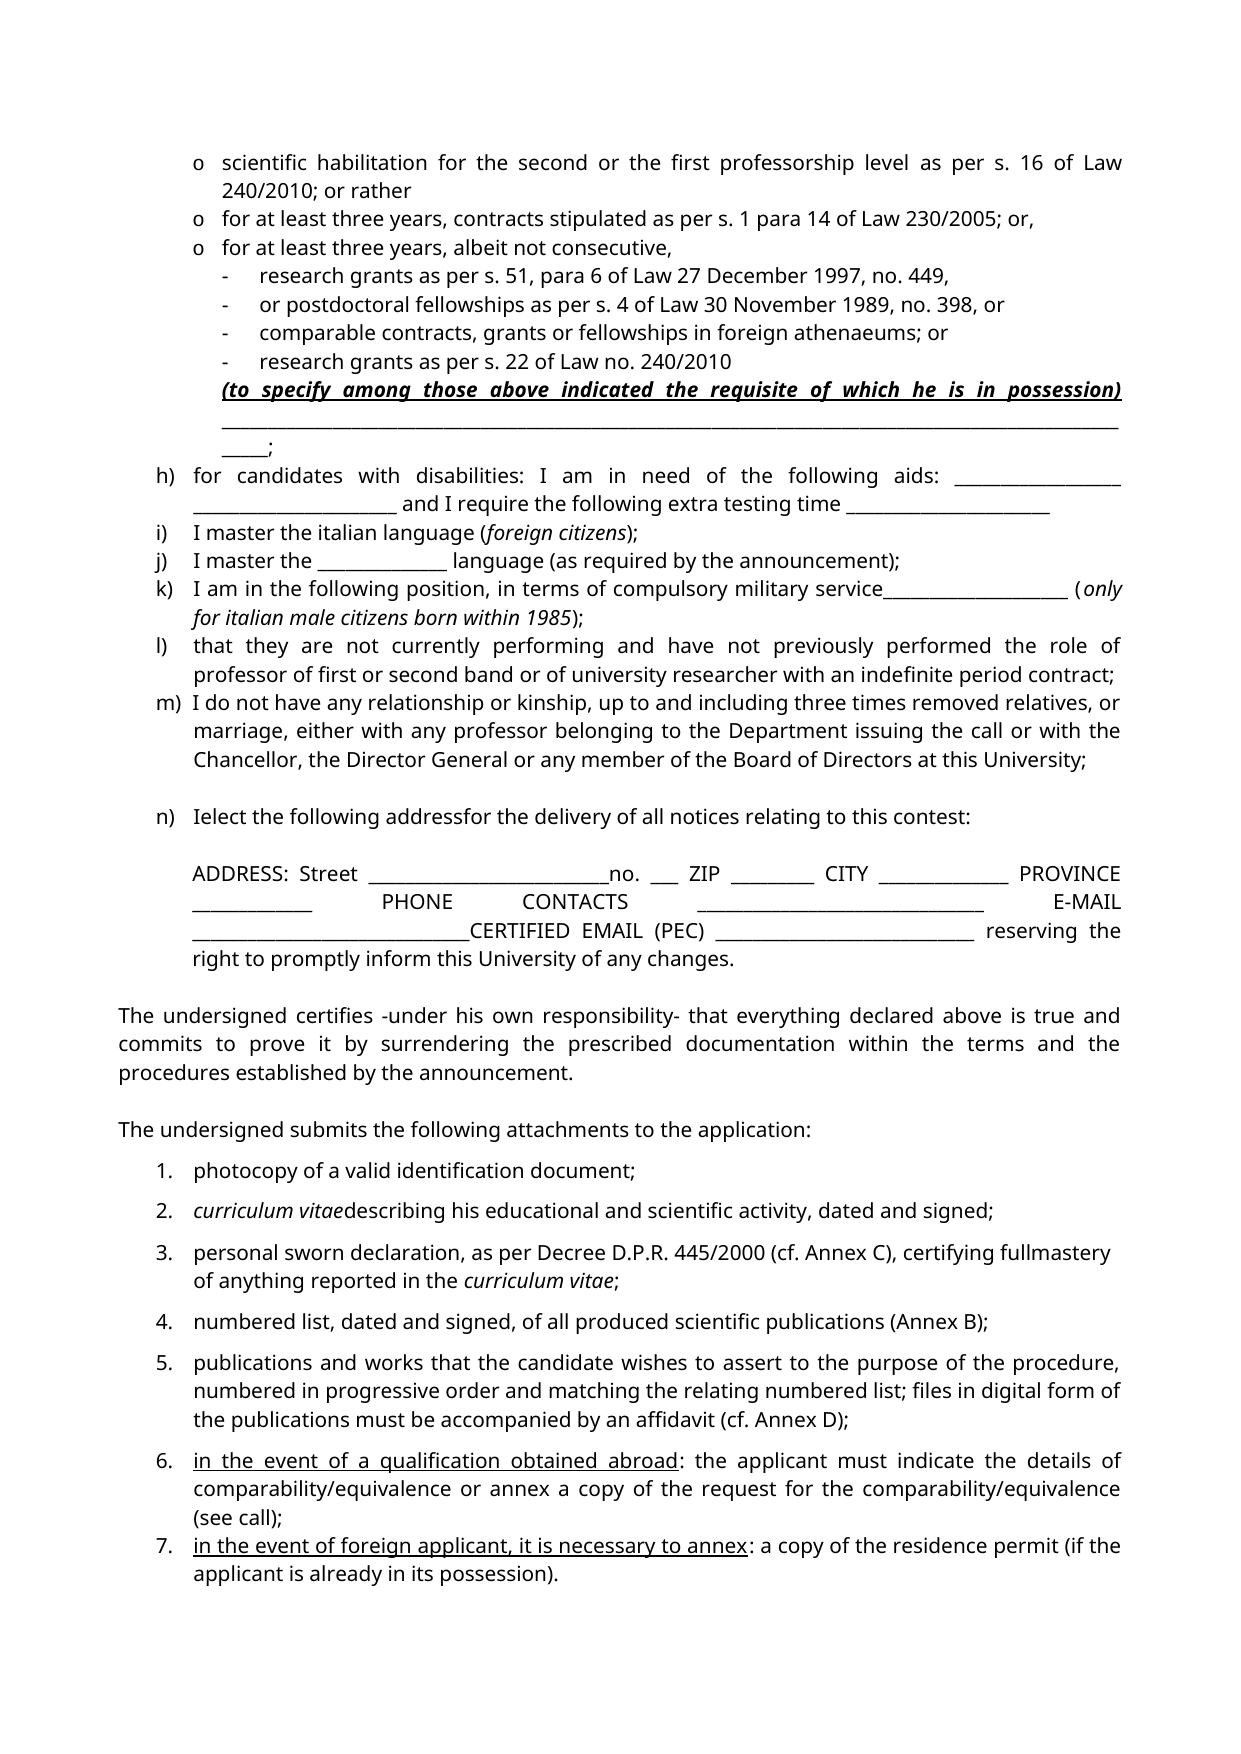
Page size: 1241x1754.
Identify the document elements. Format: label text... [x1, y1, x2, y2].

text ADDRESS: Street __________________________no. ___ ZIP _________ CITY ______________ PROVINCE _____________ PHONE CONTACTS _______________________________ E-MAIL ______________________________CERTIFIED EMAIL (PEC) ____________________________ reserving the right to promptly inform this University of any changes. [192, 859, 1122, 973]
list or postdoctoral fellowships as per s. 4 of Law 30 November 1989, no. 398, or [222, 290, 1122, 318]
list research grants as per s. 22 of Law no. 240/2010 [222, 347, 1122, 375]
list research grants as per s. 51, para 6 of Law 27 December 1997, no. 449, [222, 262, 1122, 290]
text The undersigned submits the following attachments to the application: [118, 1115, 1122, 1143]
list I am in the following position, in terms of compulsory military service____________________ (only for italian male citizens born within 1985); [156, 574, 1122, 631]
list I master the italian language (foreign citizens); [156, 518, 1122, 546]
list I do not have any relationship or kinship, up to and including three times removed relatives, or marriage, either with any professor belonging to the Department issuing the call or with the Chancellor, the Director General or any member of the Board of Directors at this University; [156, 688, 1122, 773]
list curriculum vitaedescribing his educational and scientific activity, dated and signed; [156, 1197, 1122, 1225]
text (to specify among those above indicated the requisite of which he is in possession) ______________________________________________________________________________________________________; [222, 401, 1122, 461]
list numbered list, dated and signed, of all produced scientific publications (Annex B); [156, 1307, 1122, 1335]
list publications and works that the candidate wishes to assert to the purpose of the procedure, numbered in progressive order and matching the relating numbered list; files in digital form of the publications must be accompanied by an affidavit (cf. Annex D); [156, 1348, 1122, 1433]
list photocopy of a valid identification document; [156, 1156, 1122, 1184]
list in the event of foreign applicant, it is necessary to annex: a copy of the residence permit (if the applicant is already in its possession). [156, 1531, 1122, 1588]
list in the event of a qualification obtained abroad: the applicant must indicate the details of comparability/equivalence or annex a copy of the request for the comparability/equivalence (see call); [156, 1446, 1122, 1531]
list for at least three years, albeit not consecutive, [192, 233, 1122, 262]
list that they are not currently performing and have not previously performed the role of professor of first or second band or of university researcher with an indefinite period contract; [156, 631, 1122, 688]
list I master the ______________ language (as required by the announcement); [156, 546, 1122, 574]
list scientific habilitation for the second or the first professorship level as per s. 16 of Law 240/2010; or rather [192, 148, 1122, 204]
list for candidates with disabilities: I am in need of the following aids: __________________ ______________________ and I require the following extra testing time ______________________ [156, 461, 1122, 518]
text The undersigned certifies -under his own responsibility- that everything declared above is true and commits to prove it by surrendering the prescribed documentation within the terms and the procedures established by the announcement. [118, 1001, 1122, 1086]
list comparable contracts, grants or fellowships in foreign athenaeums; or [222, 318, 1122, 347]
list personal sworn declaration, as per Decree D.P.R. 445/2000 (cf. Annex C), certifying fullmastery of anything reported in the curriculum vitae; [156, 1238, 1122, 1294]
list for at least three years, contracts stipulated as per s. 1 para 14 of Law 230/2005; or, [192, 204, 1122, 233]
list Ielect the following addressfor the delivery of all notices relating to this contest: [156, 802, 1122, 830]
text (to specify among those above indicated the requisite of which he is in possession) ______________________________________________________________________________________________________; [222, 375, 1122, 399]
